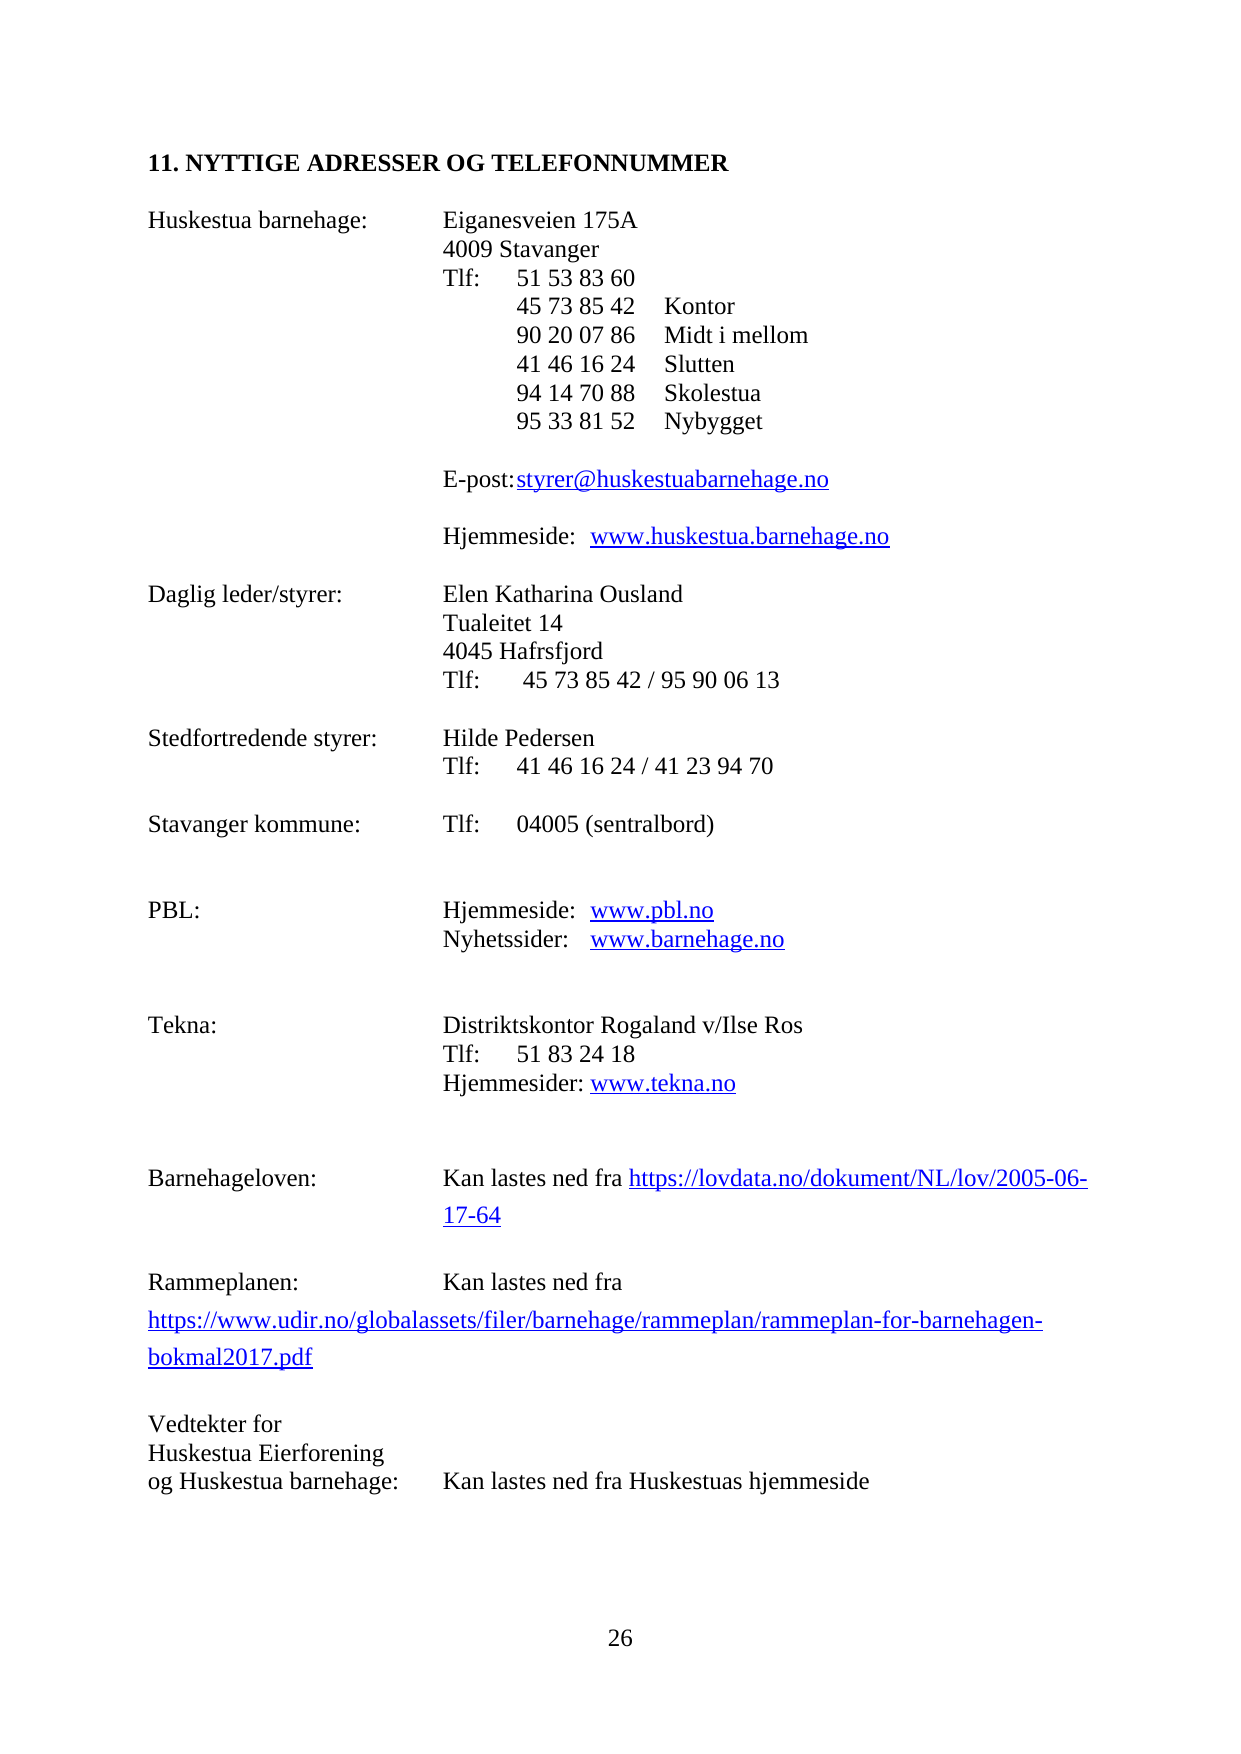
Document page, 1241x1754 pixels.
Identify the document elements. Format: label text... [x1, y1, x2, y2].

text 41 46 16 24 Slutten [148, 349, 1092, 378]
text 95 33 81 52 Nybygget [148, 406, 1092, 435]
text 90 20 07 86 Midt i mellom [148, 320, 1092, 349]
text Tlf: 41 46 16 24 / 41 23 94 70 [148, 751, 1092, 780]
text Tlf: 51 53 83 60 [148, 263, 1092, 291]
text 4045 Hafrsfjord [148, 636, 1092, 665]
text og Huskestua barnehage: Kan lastes ned fra Huskestuas hjemmeside [148, 1466, 1092, 1495]
text Rammeplanen: Kan lastes ned fra https://www.udir.no/globalassets/filer/barnehage/rammeplan/rammeplan-for-barnehagen-bokmal2017.pdf [148, 1258, 1092, 1371]
text 4009 Stavanger [148, 234, 1092, 263]
text Tlf: 45 73 85 42 / 95 90 06 13 [148, 665, 1092, 694]
text 94 14 70 88 Skolestua [148, 378, 1092, 406]
text Barnehageloven: Kan lastes ned fra https://lovdata.no/dokument/NL/lov/2005-06-17-64 [148, 1154, 1092, 1229]
text Tlf: 51 83 24 18 [148, 1039, 1092, 1068]
text Stedfortredende styrer: Hilde Pedersen [148, 723, 1092, 751]
text Tualeitet 14 [148, 608, 1092, 636]
text Nyhetssider: www.barnehage.no [148, 924, 1092, 953]
text Huskestua barnehage: Eiganesveien 175A [148, 205, 1092, 234]
text 45 73 85 42 Kontor [148, 291, 1092, 320]
text Daglig leder/styrer: Elen Katharina Ousland [148, 579, 1092, 608]
text 11. NYTTIGE ADRESSER OG TELEFONNUMMER [148, 148, 1092, 176]
text PBL: Hjemmeside: www.pbl.no [148, 895, 1092, 924]
text Tekna: Distriktskontor Rogaland v/Ilse Ros [148, 1010, 1092, 1039]
text Huskestua Eierforening [148, 1438, 1092, 1466]
text Hjemmesider: www.tekna.no [148, 1068, 1092, 1096]
text Hjemmeside: www.huskestua.barnehage.no [148, 521, 1092, 550]
text E-post: styrer@huskestuabarnehage.no [148, 464, 1092, 493]
text Vedtekter for [148, 1400, 1092, 1438]
text Stavanger kommune: Tlf: 04005 (sentralbord) [148, 809, 1092, 838]
